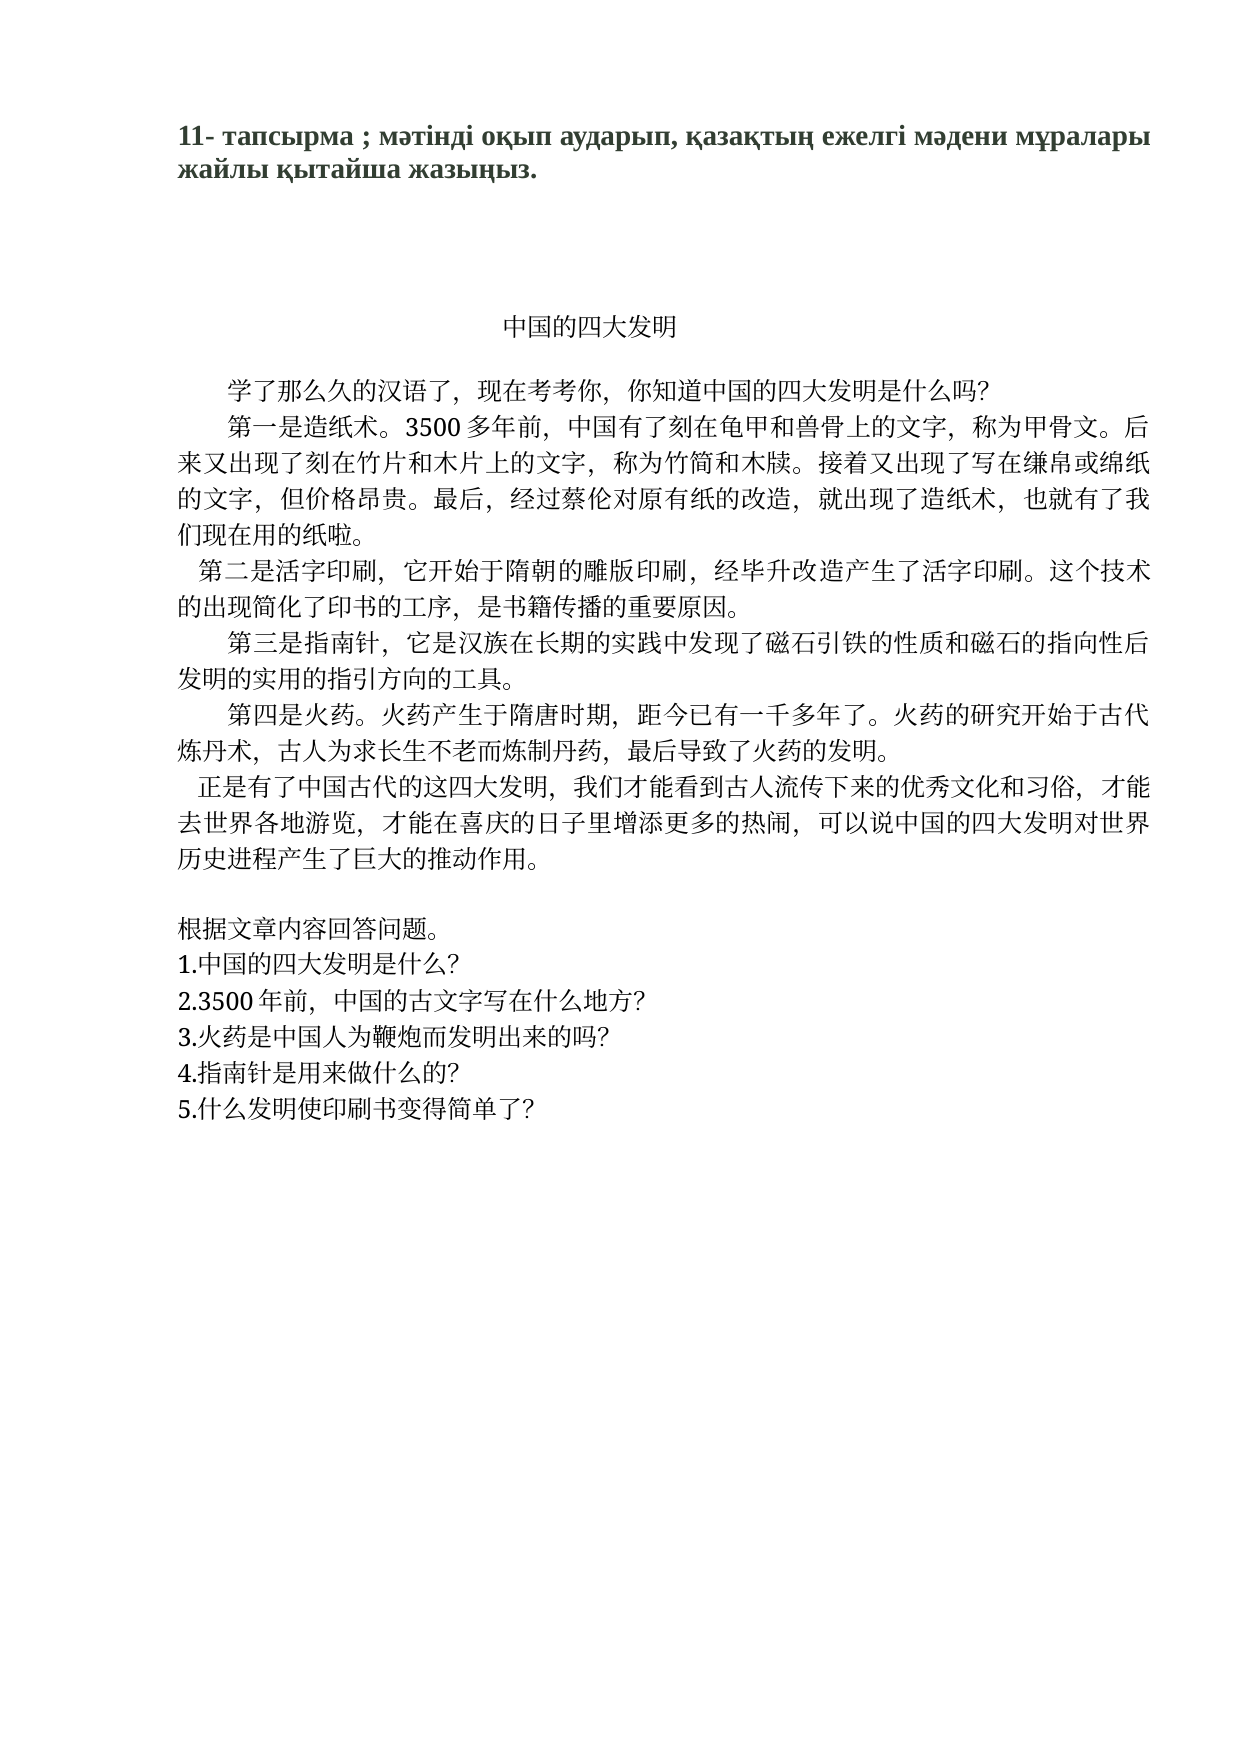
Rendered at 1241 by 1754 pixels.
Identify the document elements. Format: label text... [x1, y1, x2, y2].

text 第二是活字印刷，它开始于隋朝的雕版印刷，经毕升改造产生了活字印刷。这个技术的出现简化了印书的工序，是书籍传播的重要原因。 [177, 552, 1152, 624]
text 学了那么久的汉语了，现在考考你，你知道中国的四大发明是什么吗？ [177, 372, 1152, 408]
list 什么发明使印刷书变得简单了？ [177, 1089, 1152, 1125]
list 指南针是用来做什么的？ [177, 1053, 1152, 1089]
text 第三是指南针，它是汉族在长期的实践中发现了磁石引铁的性质和磁石的指向性后发明的实用的指引方向的工具。 [177, 624, 1152, 696]
text 第一是造纸术。3500多年前，中国有了刻在龟甲和兽骨上的文字，称为甲骨文。后来又出现了刻在竹片和木片上的文字，称为竹简和木牍。接着又出现了写在缣帛或绵纸的文字，但价格昂贵。最后，经过蔡伦对原有纸的改造，就出现了造纸术，也就有了我们现在用的纸啦。 [177, 408, 1152, 552]
text 2.3500年前，中国的古文字写在什么地方？ [177, 981, 1152, 1017]
text 根据文章内容回答问题。 [177, 909, 1152, 945]
list 火药是中国人为鞭炮而发明出来的吗？ [177, 1017, 1152, 1053]
text 中国的四大发明 [177, 307, 1152, 343]
text 1.中国的四大发明是什么？ [177, 945, 1152, 981]
text 11- тапсырма ; мәтінді оқып аударып, қазақтың ежелгі мәдени мұралары жайлы қытайша жазыңыз. [177, 118, 1152, 185]
text 第四是火药。火药产生于隋唐时期，距今已有一千多年了。火药的研究开始于古代炼丹术，古人为求长生不老而炼制丹药，最后导致了火药的发明。 [177, 696, 1152, 767]
text 正是有了中国古代的这四大发明，我们才能看到古人流传下来的优秀文化和习俗，才能去世界各地游览，才能在喜庆的日子里增添更多的热闹，可以说中国的四大发明对世界历史进程产生了巨大的推动作用。 [177, 767, 1152, 875]
